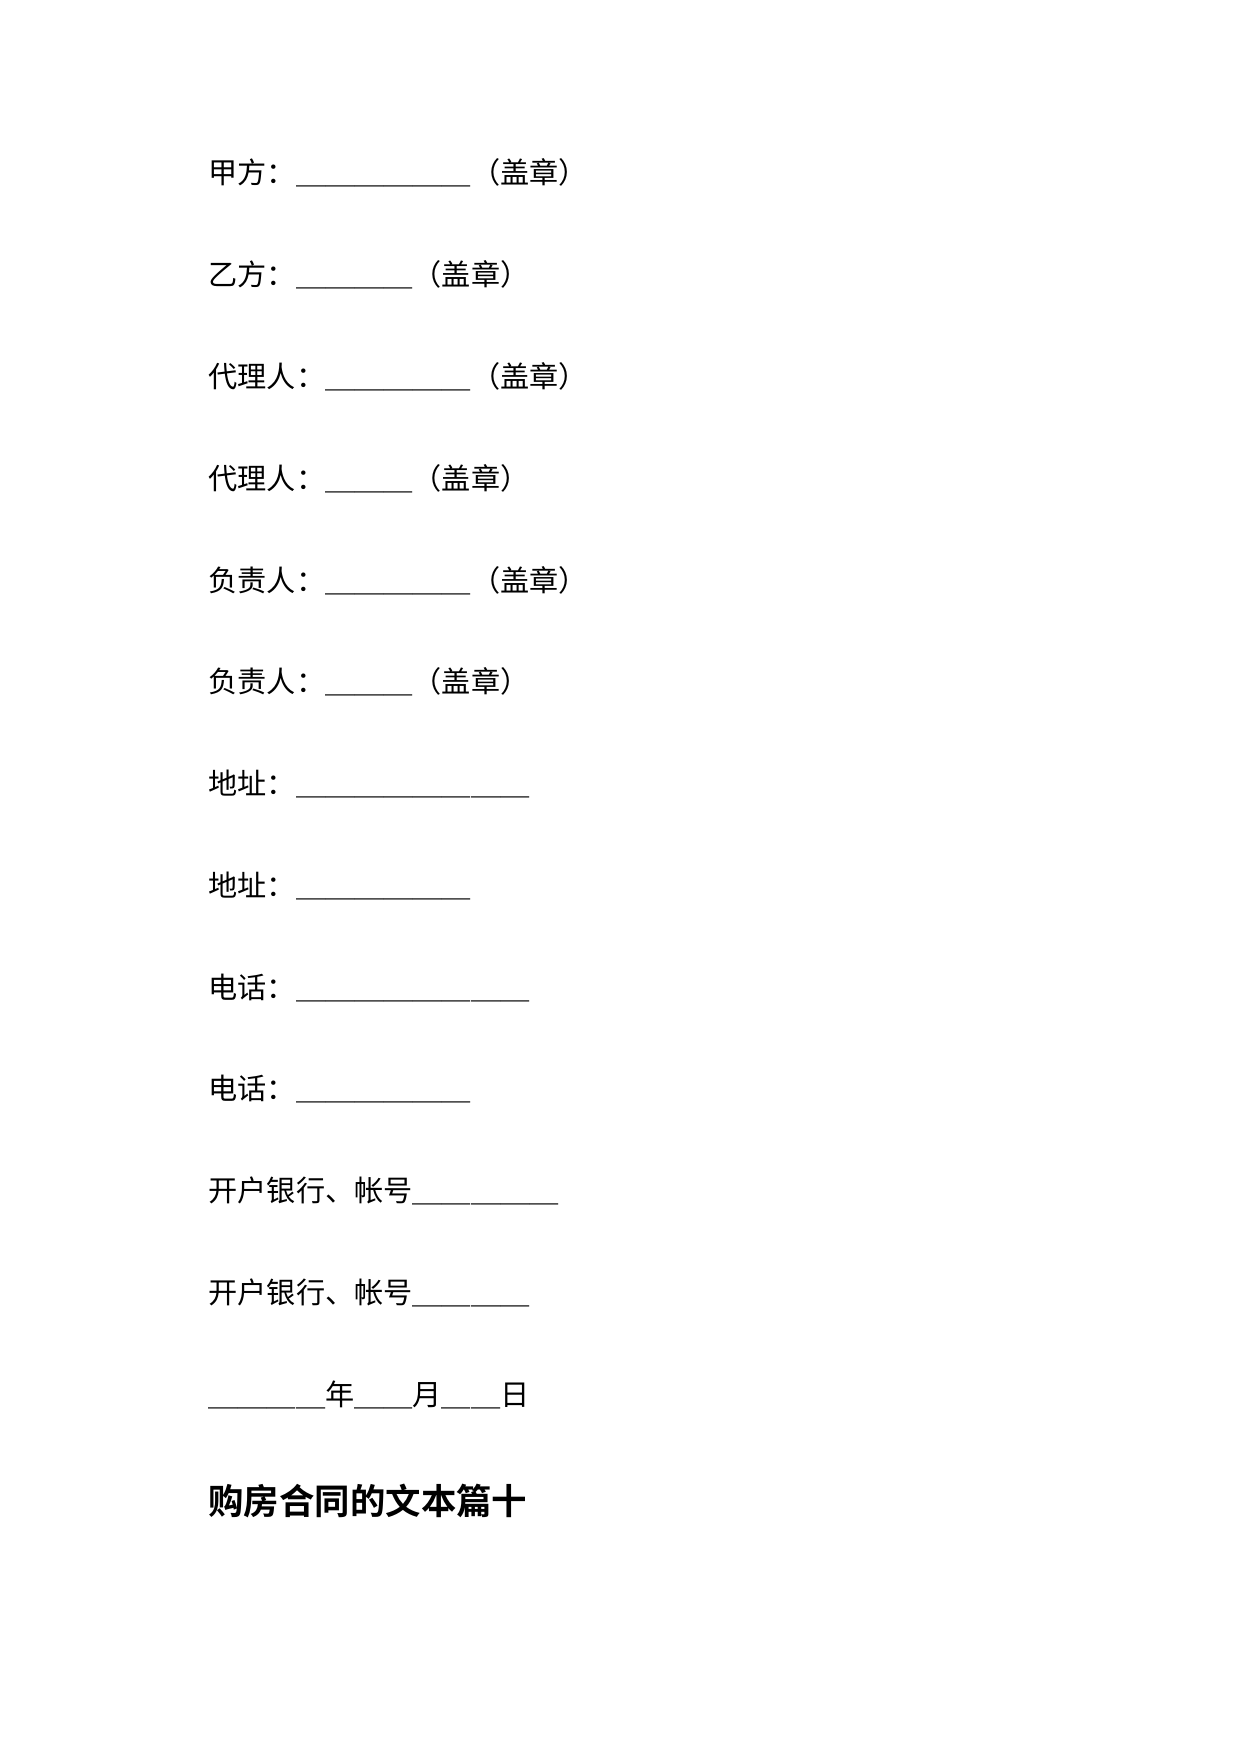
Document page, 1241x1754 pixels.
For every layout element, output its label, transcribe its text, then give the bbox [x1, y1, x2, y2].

text 开户银行、帐号＿＿＿＿＿ [150, 1168, 1090, 1210]
text 代理人：＿＿＿（盖章） [150, 455, 1090, 498]
text 地址：＿＿＿＿＿＿＿＿ [150, 761, 1090, 803]
text ＿＿＿＿年＿＿月＿＿日 [150, 1371, 1090, 1413]
text 代理人：＿＿＿＿＿（盖章） [150, 353, 1090, 396]
text 负责人：＿＿＿（盖章） [150, 659, 1090, 701]
text 地址：＿＿＿＿＿＿ [150, 862, 1090, 905]
text 电话：＿＿＿＿＿＿ [150, 1066, 1090, 1108]
text 电话：＿＿＿＿＿＿＿＿ [150, 964, 1090, 1006]
text 购房合同的文本篇十 [150, 1473, 1090, 1524]
text 开户银行、帐号＿＿＿＿ [150, 1269, 1090, 1312]
text 乙方：＿＿＿＿（盖章） [150, 252, 1090, 294]
text 负责人：＿＿＿＿＿（盖章） [150, 557, 1090, 599]
text 甲方：＿＿＿＿＿＿（盖章） [150, 150, 1090, 192]
